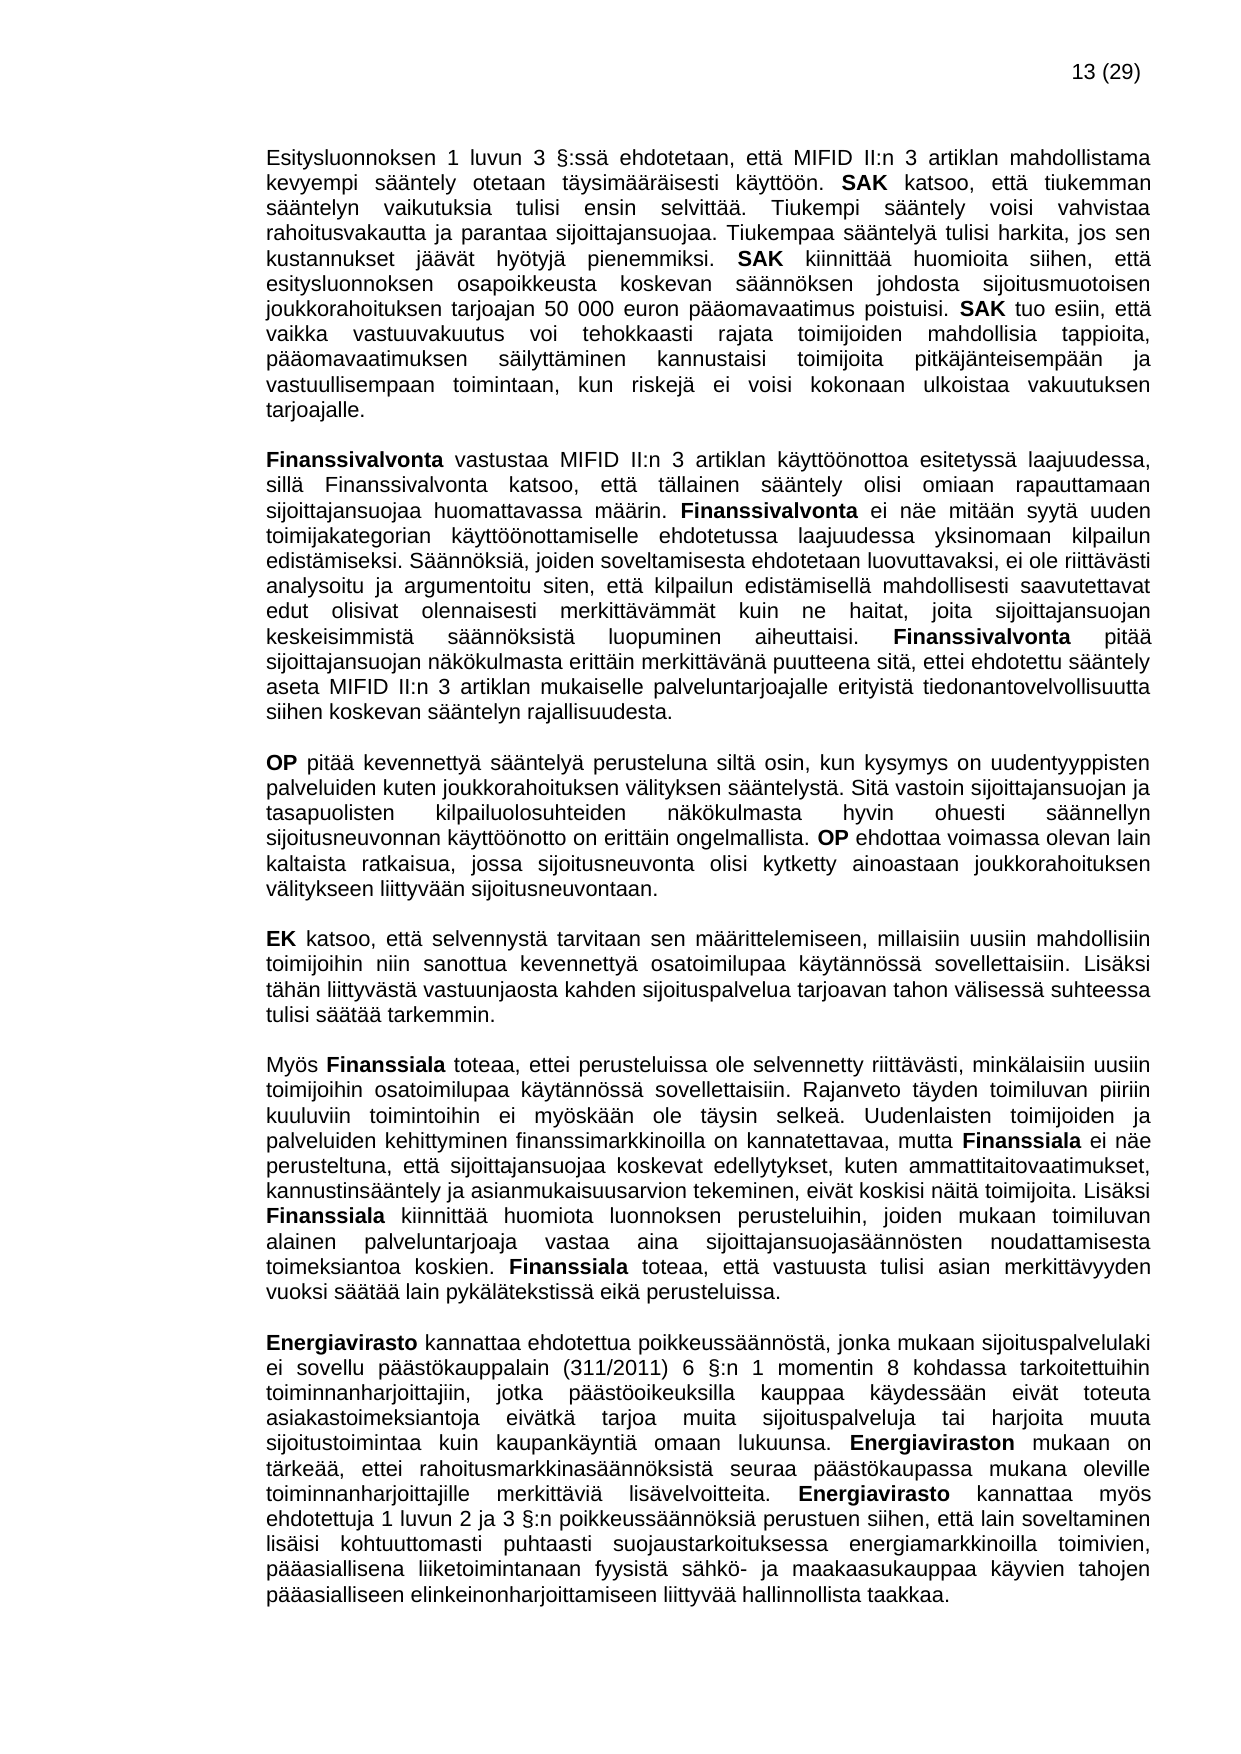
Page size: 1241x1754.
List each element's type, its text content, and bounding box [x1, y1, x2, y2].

text Finanssivalvonta vastustaa MIFID II:n 3 artiklan käyttöönottoa esitetyssä laajuudessa, sillä Finanssivalvonta katsoo, että tällainen sääntely olisi omiaan rapauttamaan sijoittajansuojaa huomattavassa määrin. Finanssivalvonta ei näe mitään syytä uuden toimijakategorian käyttöönottamiselle ehdotetussa laajuudessa yksinomaan kilpailun edistämiseksi. Säännöksiä, joiden soveltamisesta ehdotetaan luovuttavaksi, ei ole riittävästi analysoitu ja argumentoitu siten, että kilpailun edistämisellä mahdollisesti saavutettavat edut olisivat olennaisesti merkittävämmät kuin ne haitat, joita sijoittajansuojan keskeisimmistä säännöksistä luopuminen aiheuttaisi. Finanssivalvonta pitää sijoittajansuojan näkökulmasta erittäin merkittävänä puutteena sitä, ettei ehdotettu sääntely aseta MIFID II:n 3 artiklan mukaiselle palveluntarjoajalle erityistä tiedonantovelvollisuutta siihen koskevan sääntelyn rajallisuudesta. [266, 447, 1152, 724]
text Energiavirasto kannattaa ehdotettua poikkeussäännöstä, jonka mukaan sijoituspalvelulaki ei sovellu päästökauppalain (311/2011) 6 §:n 1 momentin 8 kohdassa tarkoitettuihin toiminnanharjoittajiin, jotka päästöoikeuksilla kauppaa käydessään eivät toteuta asiakastoimeksiantoja eivätkä tarjoa muita sijoituspalveluja tai harjoita muuta sijoitustoimintaa kuin kaupankäyntiä omaan lukuunsa. Energiaviraston mukaan on tärkeää, ettei rahoitusmarkkinasäännöksistä seuraa päästökaupassa mukana oleville toiminnanharjoittajille merkittäviä lisävelvoitteita. Energiavirasto kannattaa myös ehdotettuja 1 luvun 2 ja 3 §:n poikkeussäännöksiä perustuen siihen, että lain soveltaminen lisäisi kohtuuttomasti puhtaasti suojaustarkoituksessa energiamarkkinoilla toimivien, pääasiallisena liiketoimintanaan fyysistä sähkö- ja maakaasukauppaa käyvien tahojen pääasialliseen elinkeinonharjoittamiseen liittyvää hallinnollista taakkaa. [266, 1329, 1152, 1607]
text Esitysluonnoksen 1 luvun 3 §:ssä ehdotetaan, että MIFID II:n 3 artiklan mahdollistama kevyempi sääntely otetaan täysimääräisesti käyttöön. SAK katsoo, että tiukemman sääntelyn vaikutuksia tulisi ensin selvittää. Tiukempi sääntely voisi vahvistaa rahoitusvakautta ja parantaa sijoittajansuojaa. Tiukempaa sääntelyä tulisi harkita, jos sen kustannukset jäävät hyötyjä pienemmiksi. SAK kiinnittää huomioita siihen, että esitysluonnoksen osapoikkeusta koskevan säännöksen johdosta sijoitusmuotoisen joukkorahoituksen tarjoajan 50 000 euron pääomavaatimus poistuisi. SAK tuo esiin, että vaikka vastuuvakuutus voi tehokkaasti rajata toimijoiden mahdollisia tappioita, pääomavaatimuksen säilyttäminen kannustaisi toimijoita pitkäjänteisempään ja vastuullisempaan toimintaan, kun riskejä ei voisi kokonaan ulkoistaa vakuutuksen tarjoajalle. [266, 145, 1152, 422]
text OP pitää kevennettyä sääntelyä perusteluna siltä osin, kun kysymys on uudentyyppisten palveluiden kuten joukkorahoituksen välityksen sääntelystä. Sitä vastoin sijoittajansuojan ja tasapuolisten kilpailuolosuhteiden näkökulmasta hyvin ohuesti säännellyn sijoitusneuvonnan käyttöönotto on erittäin ongelmallista. OP ehdottaa voimassa olevan lain kaltaista ratkaisua, jossa sijoitusneuvonta olisi kytketty ainoastaan joukkorahoituksen välitykseen liittyvään sijoitusneuvontaan. [266, 750, 1152, 901]
text EK katsoo, että selvennystä tarvitaan sen määrittelemiseen, millaisiin uusiin mahdollisiin toimijoihin niin sanottua kevennettyä osatoimilupaa käytännössä sovellettaisiin. Lisäksi tähän liittyvästä vastuunjaosta kahden sijoituspalvelua tarjoavan tahon välisessä suhteessa tulisi säätää tarkemmin. [266, 926, 1152, 1027]
text Myös Finanssiala toteaa, ettei perusteluissa ole selvennetty riittävästi, minkälaisiin uusiin toimijoihin osatoimilupaa käytännössä sovellettaisiin. Rajanveto täyden toimiluvan piiriin kuuluviin toimintoihin ei myöskään ole täysin selkeä. Uudenlaisten toimijoiden ja palveluiden kehittyminen finanssimarkkinoilla on kannatettavaa, mutta Finanssiala ei näe perusteltuna, että sijoittajansuojaa koskevat edellytykset, kuten ammattitaitovaatimukset, kannustinsääntely ja asianmukaisuusarvion tekeminen, eivät koskisi näitä toimijoita. Lisäksi Finanssiala kiinnittää huomiota luonnoksen perusteluihin, joiden mukaan toimiluvan alainen palveluntarjoaja vastaa aina sijoittajansuojasäännösten noudattamisesta toimeksiantoa koskien. Finanssiala toteaa, että vastuusta tulisi asian merkittävyyden vuoksi säätää lain pykälätekstissä eikä perusteluissa. [266, 1052, 1152, 1304]
